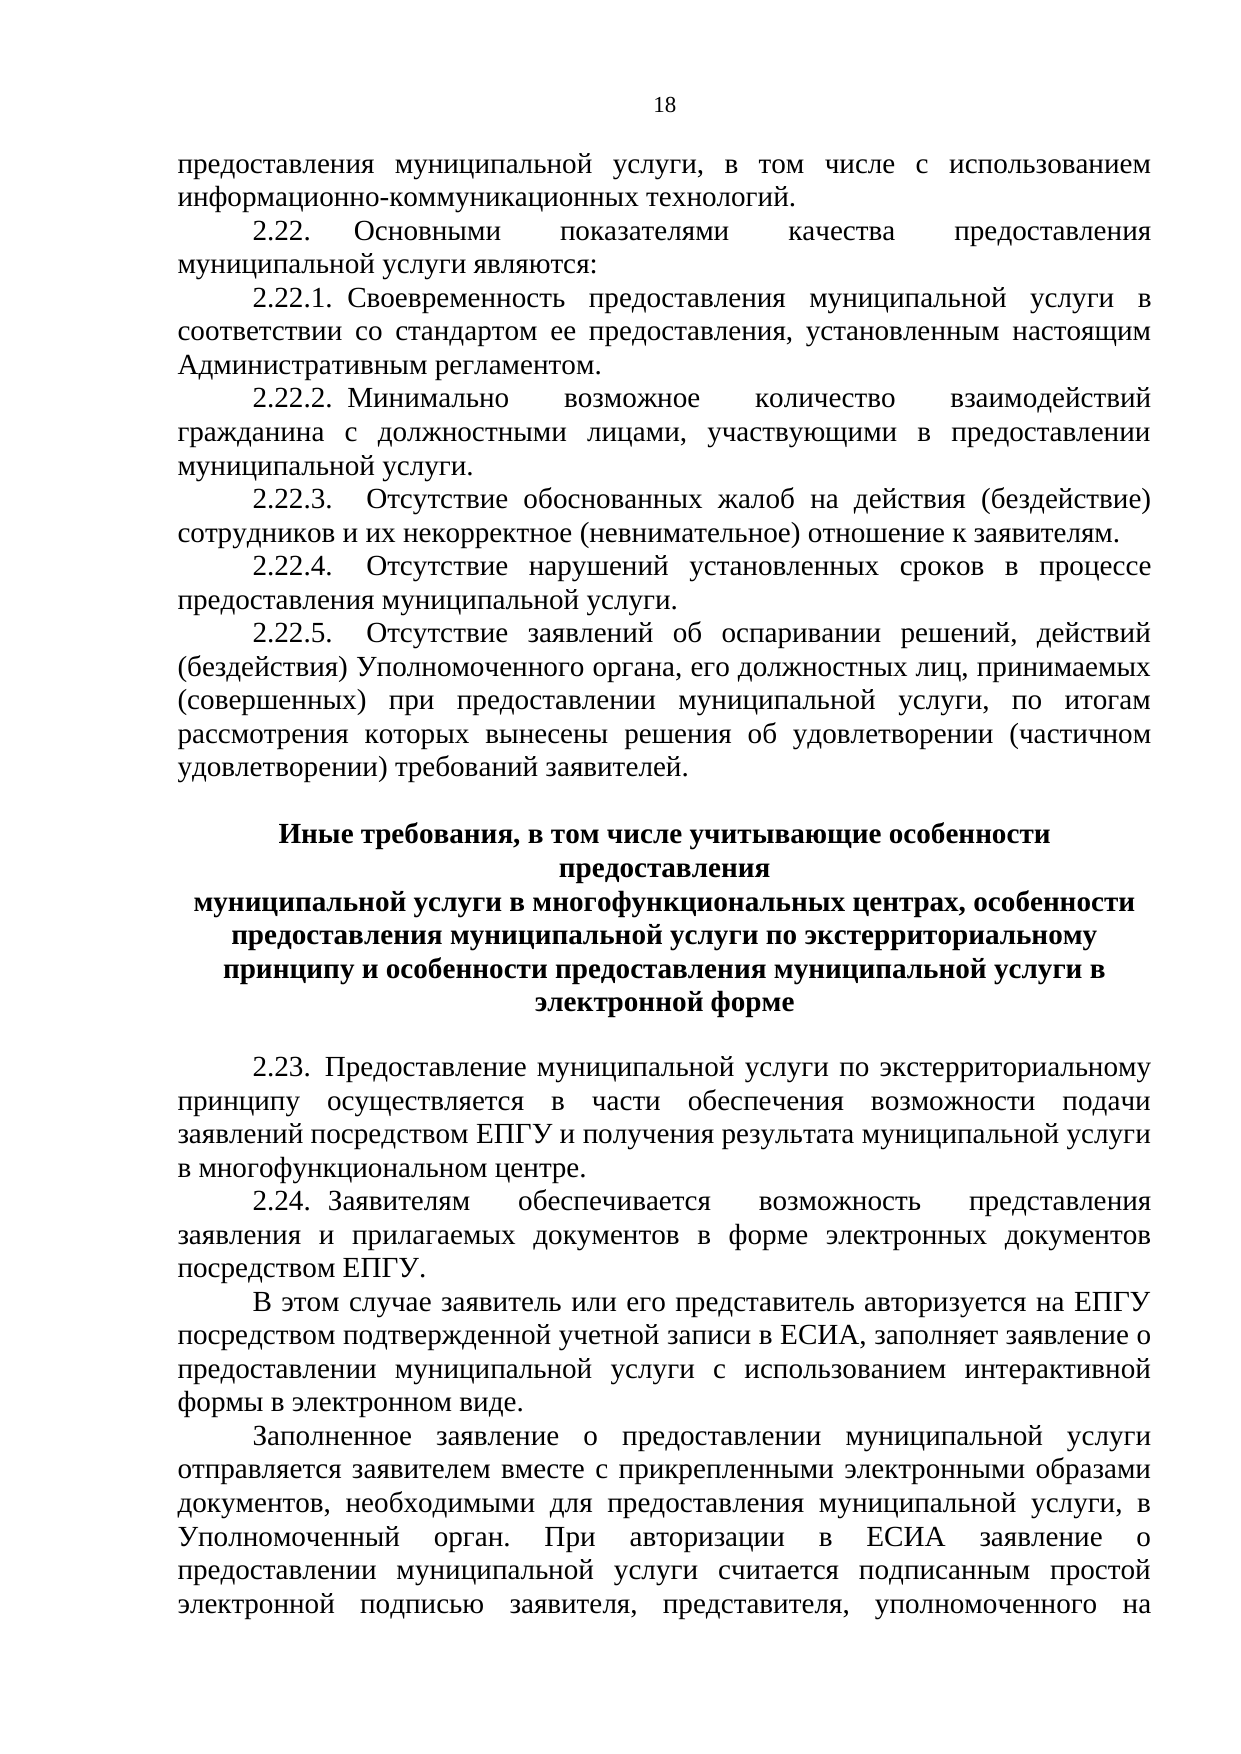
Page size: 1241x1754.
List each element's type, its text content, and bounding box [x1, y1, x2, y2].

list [177, 146, 1152, 213]
list Своевременность предоставления муниципальной услуги в соответствии со стандартом ее предоставления, установленным настоящим Административным регламентом. [177, 280, 1152, 381]
list Основными показателями качества предоставления муниципальной услуги являются: [177, 213, 1152, 280]
list Отсутствие заявлений об оспаривании решений, действий (бездействия) Уполномоченного органа, его должностных лиц, принимаемых (совершенных) при предоставлении муниципальной услуги, по итогам рассмотрения которых вынесены решения об удовлетворении (частичном удовлетворении) требований заявителей. [177, 615, 1152, 783]
list Предоставление муниципальной услуги по экстерриториальному принципу осуществляется в части обеспечения возможности подачи заявлений посредством ЕПГУ и получения результата муниципальной услуги в многофункциональном центре. [177, 1049, 1152, 1183]
list Отсутствие нарушений установленных сроков в процессе предоставления муниципальной услуги. [177, 548, 1152, 615]
text В этом случае заявитель или его представитель авторизуется на ЕПГУ посредством подтвержденной учетной записи в ЕСИА, заполняет заявление о предоставлении муниципальной услуги с использованием интерактивной формы в электронном виде. [177, 1284, 1152, 1418]
text Иные требования, в том числе учитывающие особенности предоставления муниципальной услуги в многофункциональных центрах, особенности предоставления муниципальной услуги по экстерриториальному принципу и особенности предоставления муниципальной услуги в электронной форме [177, 817, 1152, 1018]
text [177, 1418, 1152, 1619]
list Заявителям обеспечивается возможность представления заявления и прилагаемых документов в форме электронных документов посредством ЕПГУ. [177, 1183, 1152, 1284]
list Минимально возможное количество взаимодействий гражданина с должностными лицами, участвующими в предоставлении муниципальной услуги. [177, 381, 1152, 481]
list Отсутствие обоснованных жалоб на действия (бездействие) сотрудников и их некорректное (невнимательное) отношение к заявителям. [177, 481, 1152, 548]
